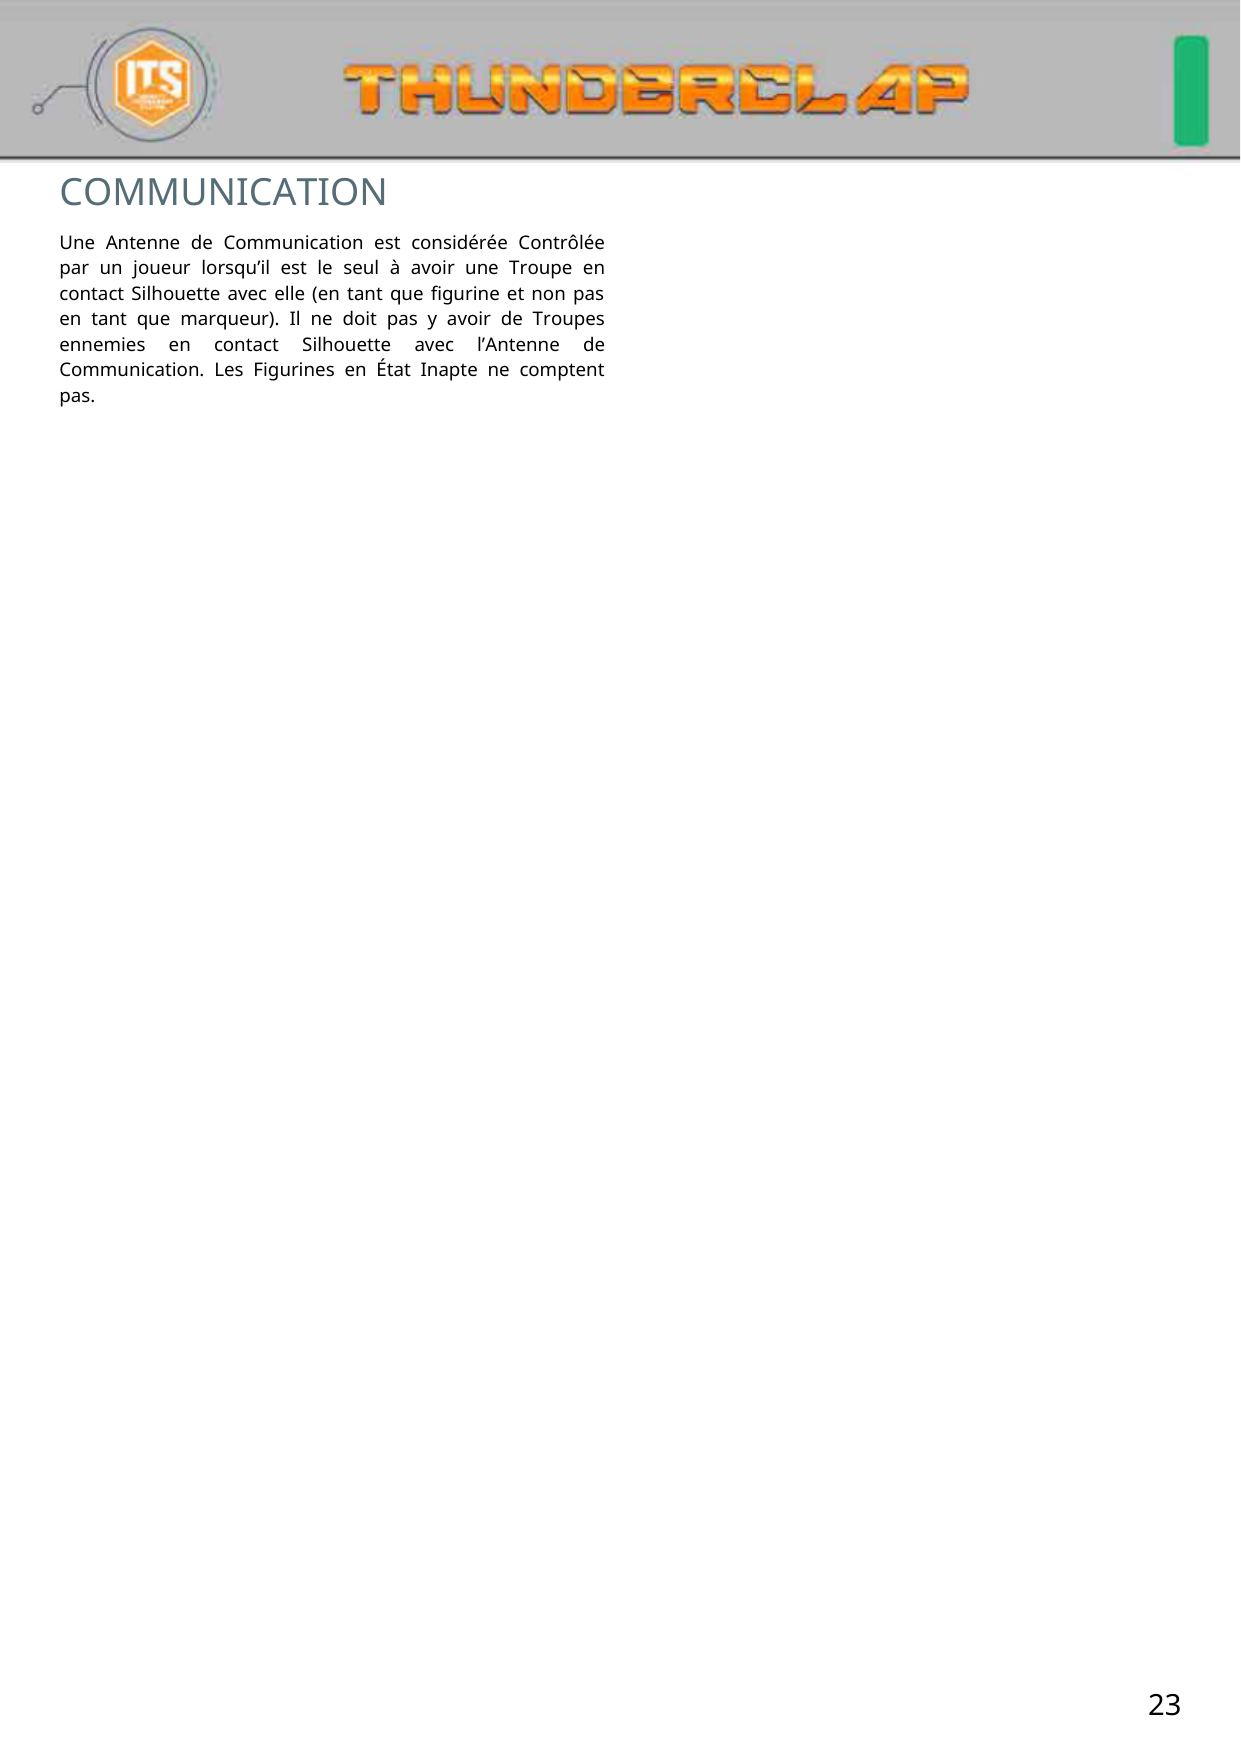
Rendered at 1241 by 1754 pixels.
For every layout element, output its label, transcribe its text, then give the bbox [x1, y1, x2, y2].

text Une Antenne de Communication est considérée Contrôlée par un joueur lorsqu’il est le seul à avoir une Troupe en contact Silhouette avec elle (en tant que figurine et non pas en tant que marqueur). Il ne doit pas y avoir de Troupes ennemies en contact Silhouette avec l’Antenne de Communication. Les Figurines en État Inapte ne comptent pas. [59, 229, 605, 408]
subtitle CONTRÔLER UNE ANTENNE DE COMMUNICATION [59, 165, 605, 216]
picture [0, 0, 1241, 163]
